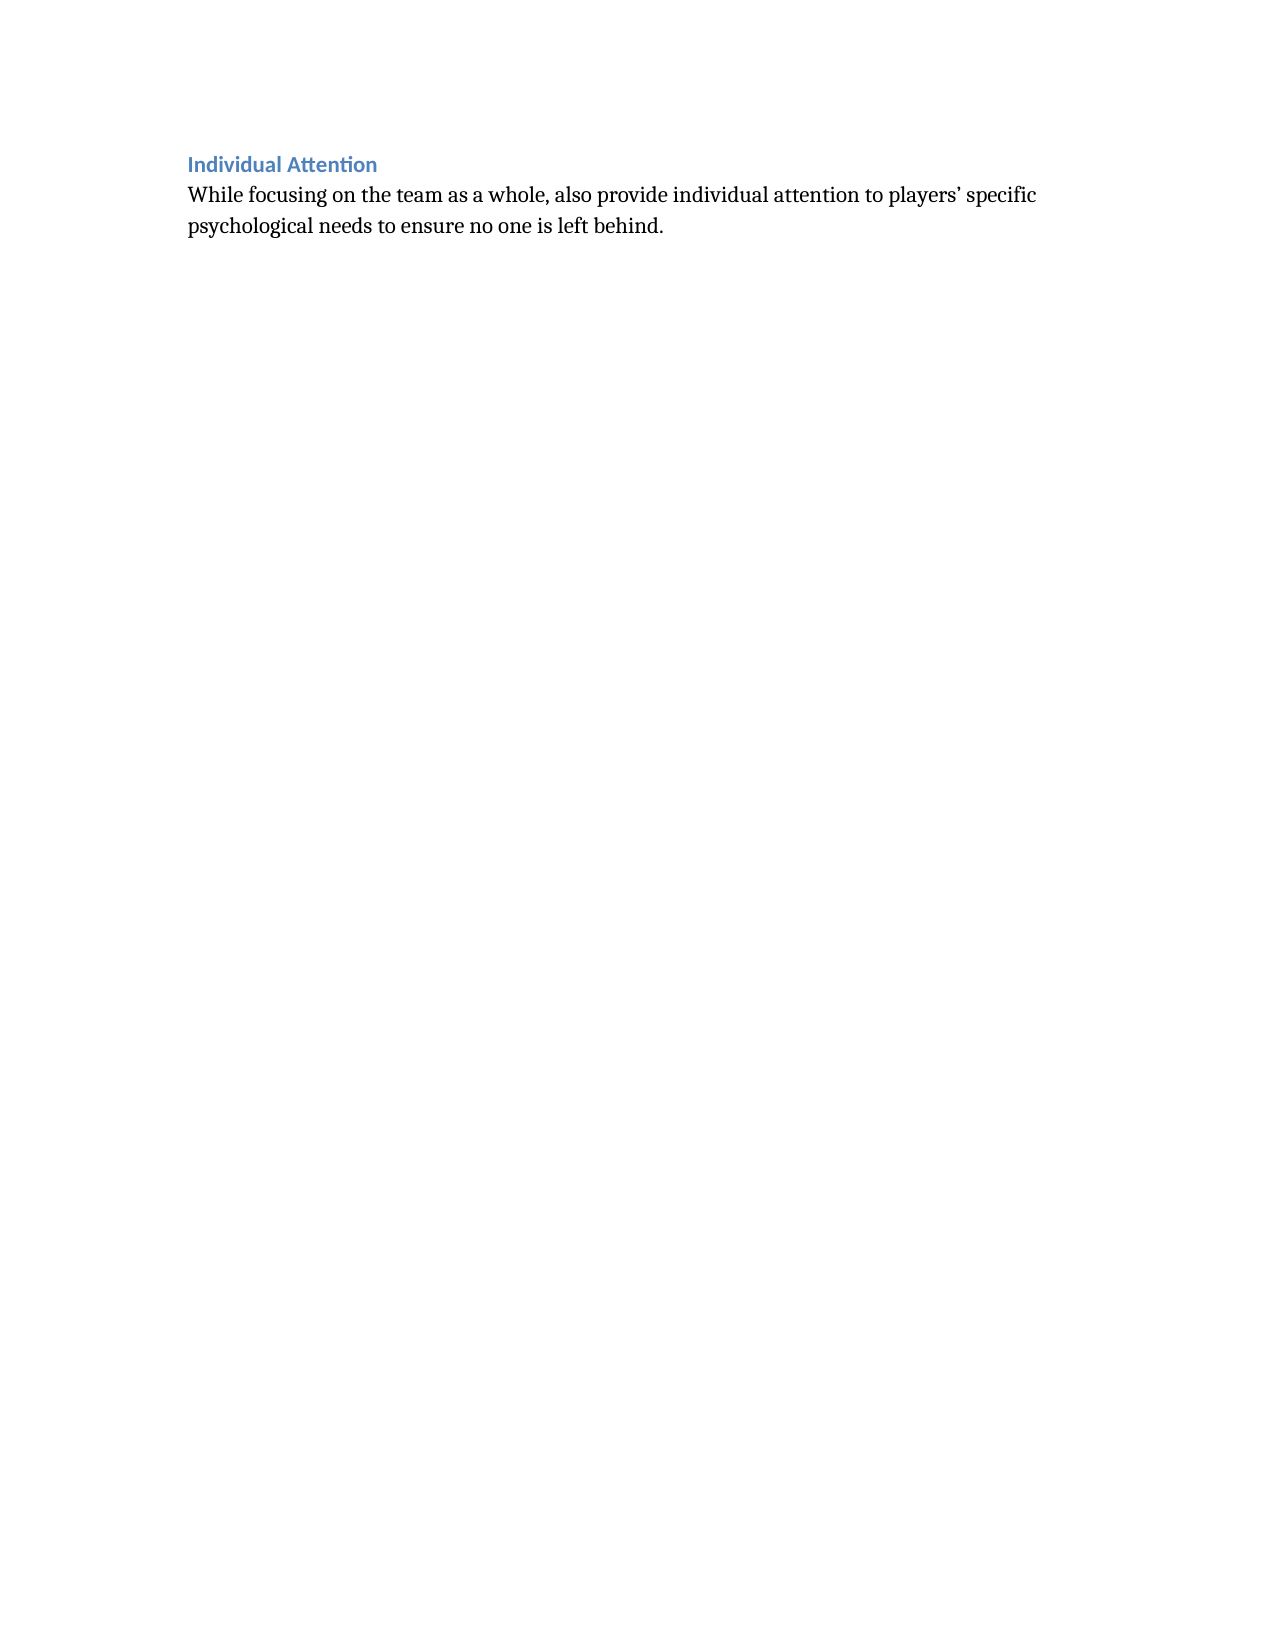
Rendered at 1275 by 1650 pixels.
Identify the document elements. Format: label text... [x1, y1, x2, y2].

text While focusing on the team as a whole, also provide individual attention to players’ specific psychological needs to ensure no one is left behind. [187, 182, 1087, 239]
subtitle Individual Attention [187, 150, 1087, 178]
